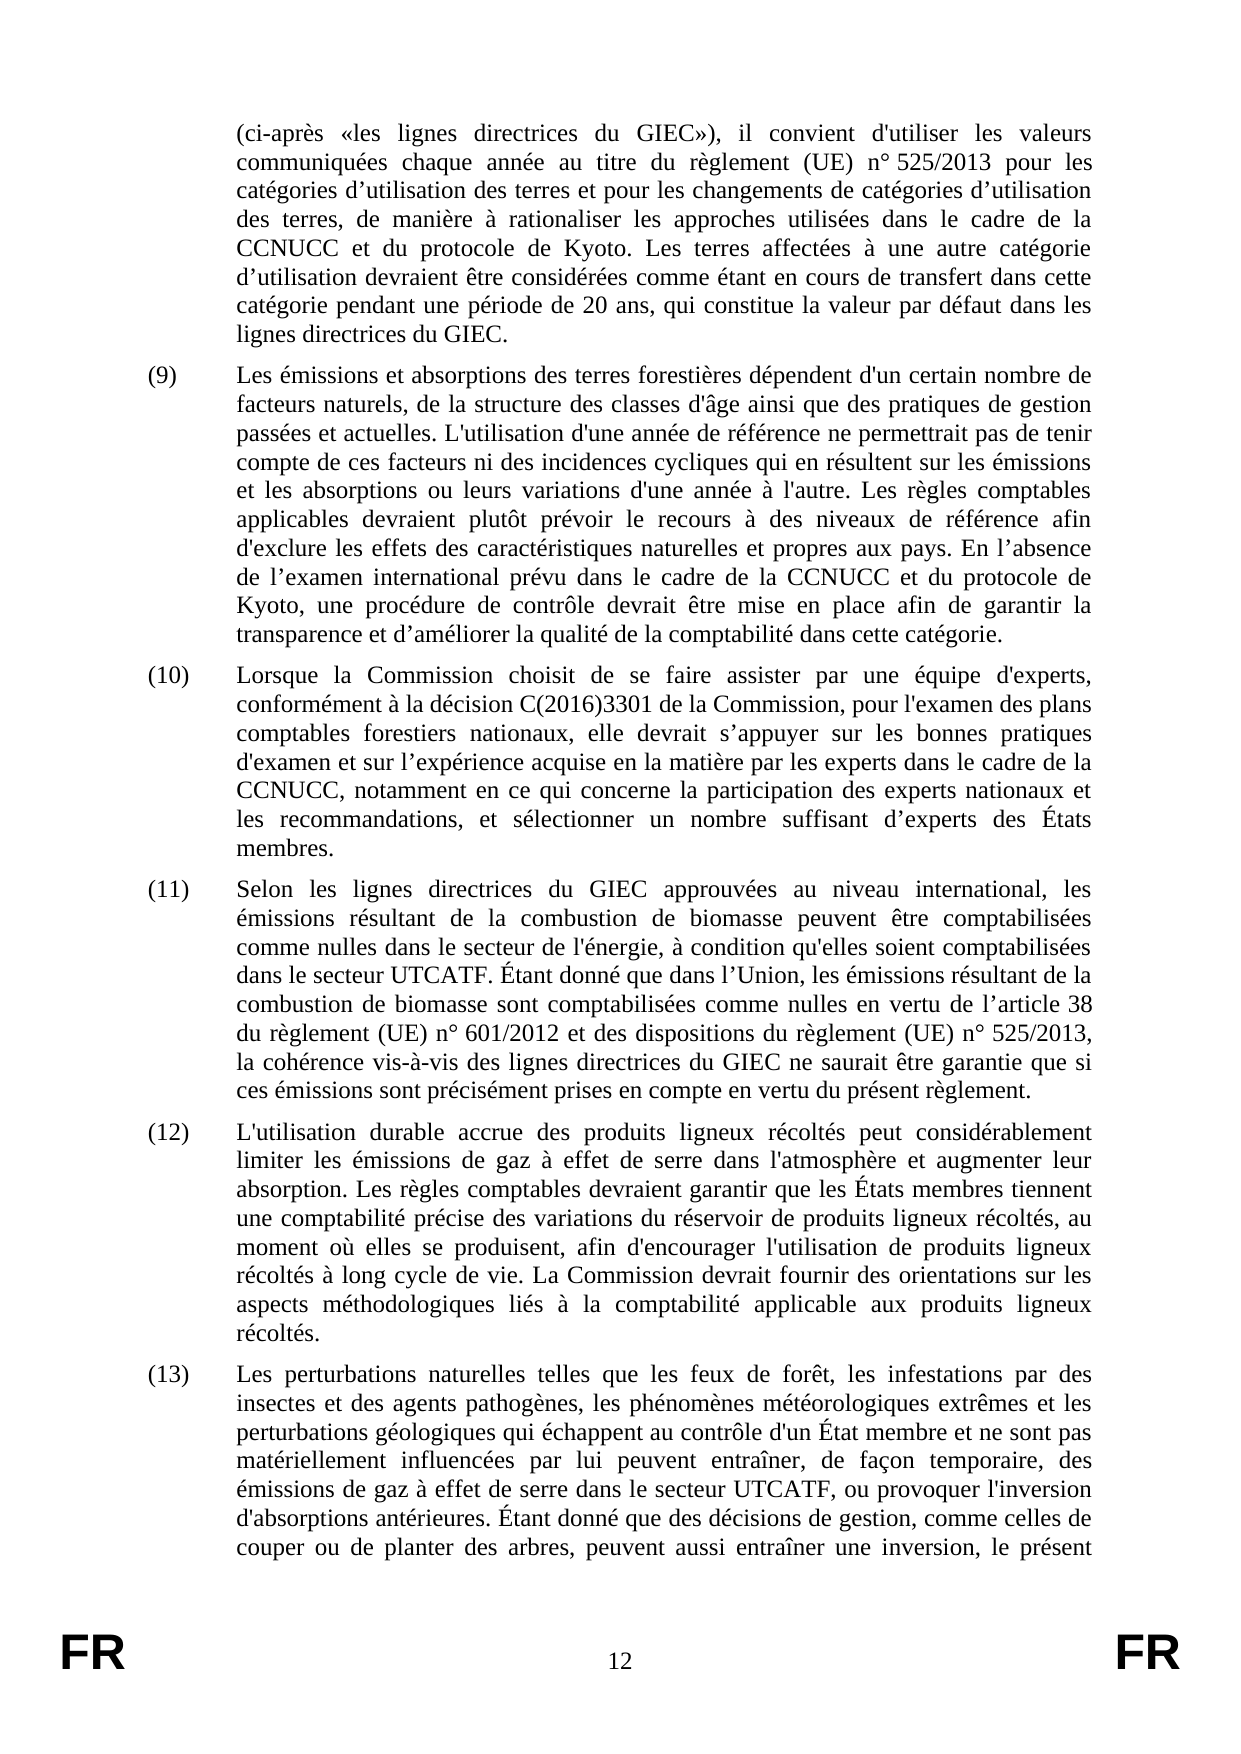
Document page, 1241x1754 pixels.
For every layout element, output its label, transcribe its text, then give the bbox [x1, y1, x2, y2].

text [148, 118, 1093, 348]
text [148, 1359, 1093, 1561]
text Les émissions et absorptions des terres forestières dépendent d'un certain nombre de facteurs naturels, de la structure des classes d'âge ainsi que des pratiques de gestion passées et actuelles. L'utilisation d'une année de référence ne permettrait pas de tenir compte de ces facteurs ni des incidences cycliques qui en résultent sur les émissions et les absorptions ou leurs variations d'une année à l'autre. Les règles comptables applicables devraient plutôt prévoir le recours à des niveaux de référence afin d'exclure les effets des caractéristiques naturelles et propres aux pays. En l’absence de l’examen international prévu dans le cadre de la CCNUCC et du protocole de Kyoto, une procédure de contrôle devrait être mise en place afin de garantir la transparence et d’améliorer la qualité de la comptabilité dans cette catégorie. [148, 361, 1093, 648]
text Lorsque la Commission choisit de se faire assister par une équipe d'experts, conformément à la décision C(2016)3301 de la Commission, pour l'examen des plans comptables forestiers nationaux, elle devrait s’appuyer sur les bonnes pratiques d'examen et sur l’expérience acquise en la matière par les experts dans le cadre de la CCNUCC, notamment en ce qui concerne la participation des experts nationaux et les recommandations, et sélectionner un nombre suffisant d’experts des États membres. [148, 661, 1093, 862]
text L'utilisation durable accrue des produits ligneux récoltés peut considérablement limiter les émissions de gaz à effet de serre dans l'atmosphère et augmenter leur absorption. Les règles comptables devraient garantir que les États membres tiennent une comptabilité précise des variations du réservoir de produits ligneux récoltés, au moment où elles se produisent, afin d'encourager l'utilisation de produits ligneux récoltés à long cycle de vie. La Commission devrait fournir des orientations sur les aspects méthodologiques liés à la comptabilité applicable aux produits ligneux récoltés. [148, 1117, 1093, 1347]
text Selon les lignes directrices du GIEC approuvées au niveau international, les émissions résultant de la combustion de biomasse peuvent être comptabilisées comme nulles dans le secteur de l'énergie, à condition qu'elles soient comptabilisées dans le secteur UTCATF. Étant donné que dans l’Union, les émissions résultant de la combustion de biomasse sont comptabilisées comme nulles en vertu de l’article 38 du règlement (UE) n° 601/2012 et des dispositions du règlement (UE) n° 525/2013, la cohérence vis-à-vis des lignes directrices du GIEC ne saurait être garantie que si ces émissions sont précisément prises en compte en vertu du présent règlement. [148, 874, 1093, 1104]
